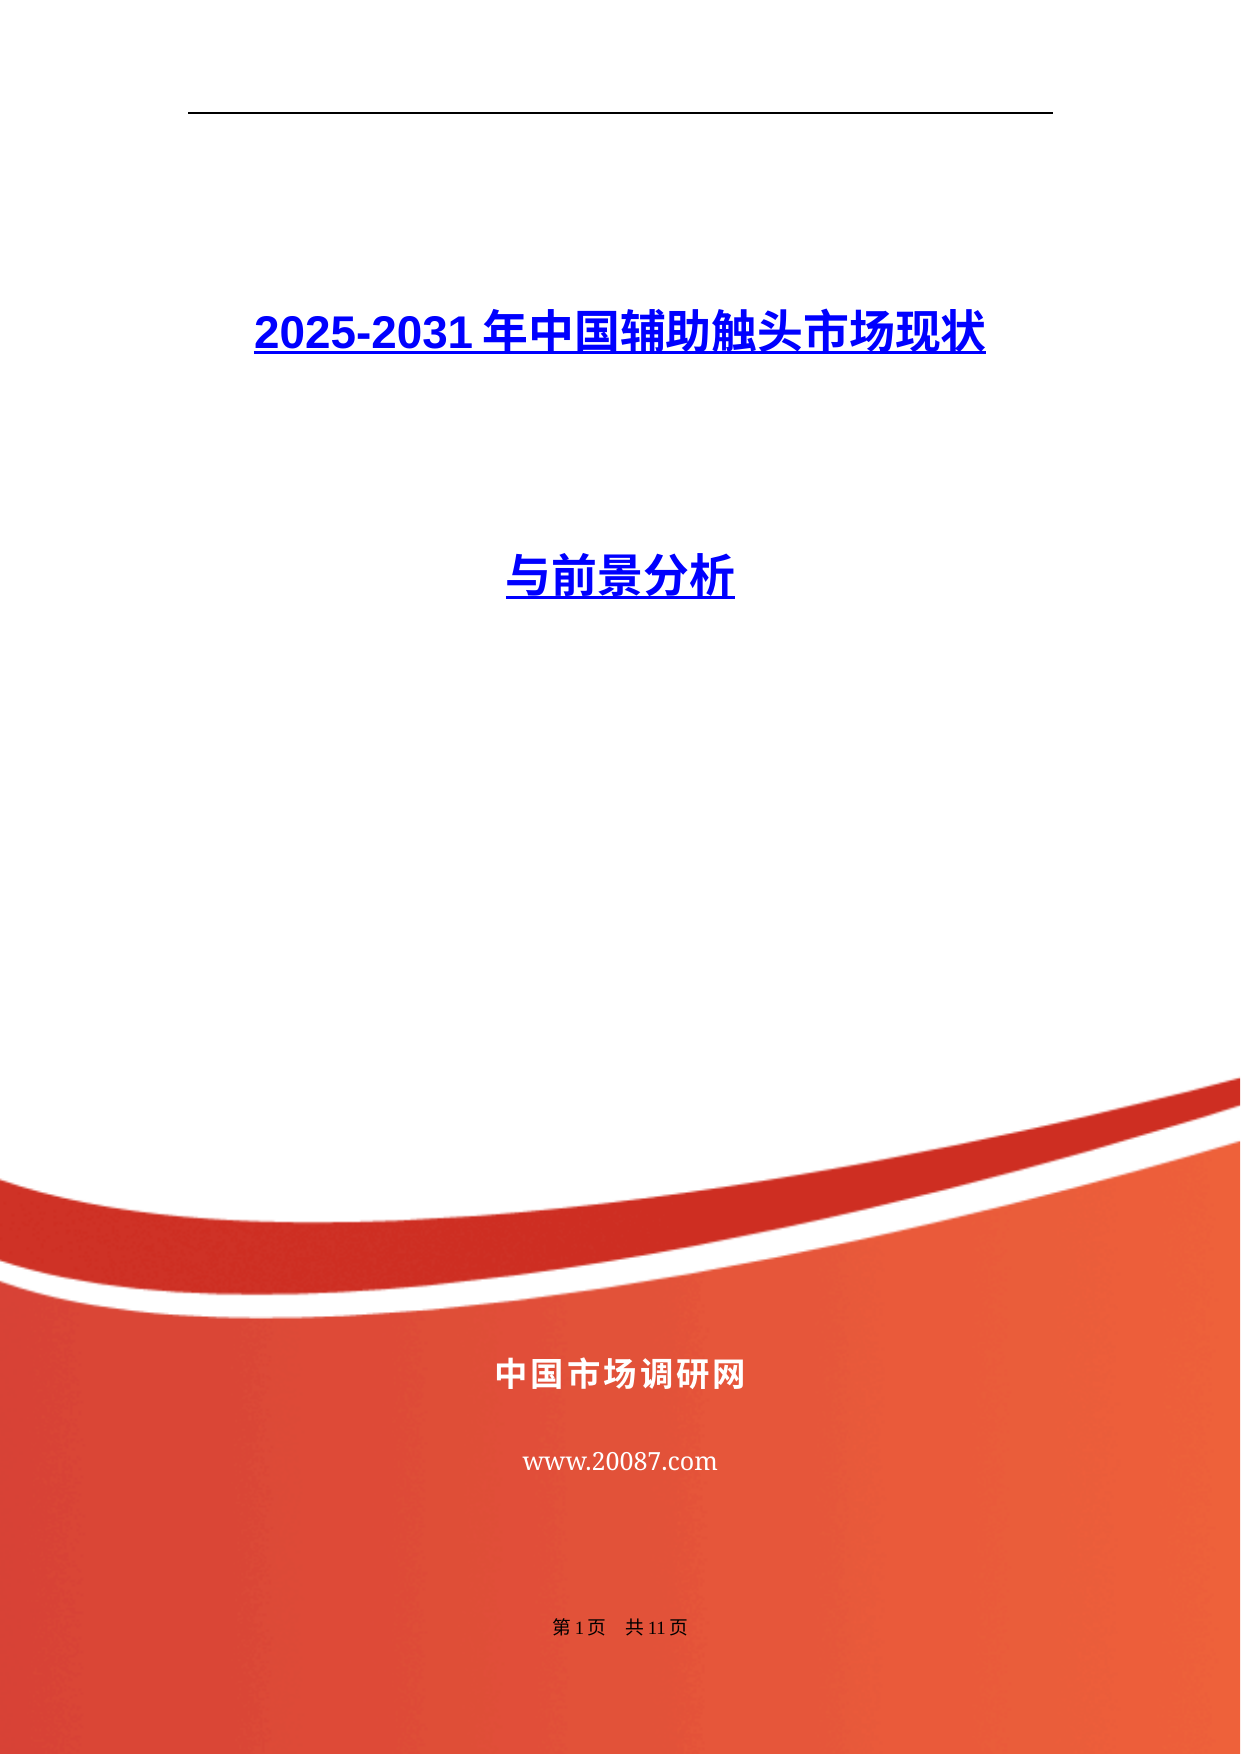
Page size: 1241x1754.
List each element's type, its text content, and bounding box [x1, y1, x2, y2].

picture [0, 1006, 1241, 1754]
table_header 2025-2031年中国辅助触头市场现状与前景分析 [188, 207, 1053, 773]
text www.20087.com [187, 1428, 1053, 1493]
subtitle 中国市场调研网 [187, 1339, 1053, 1404]
